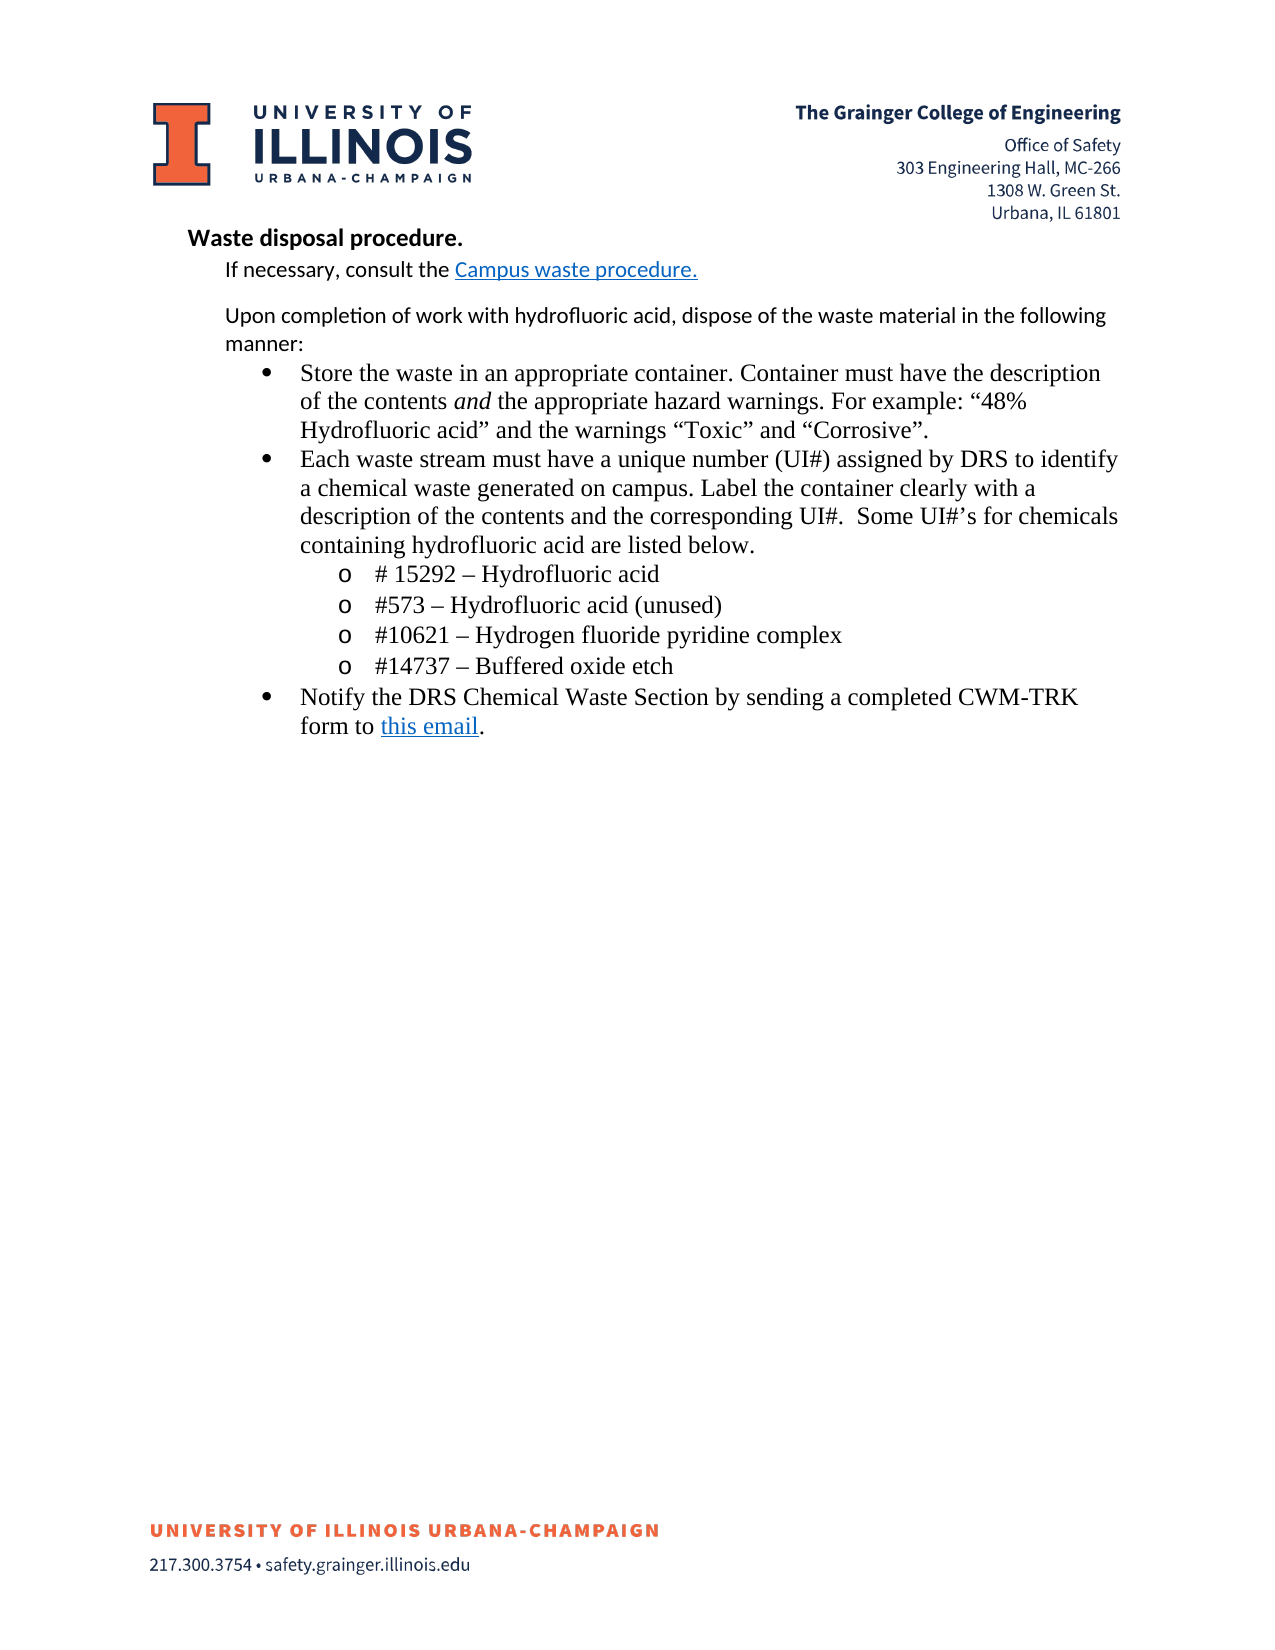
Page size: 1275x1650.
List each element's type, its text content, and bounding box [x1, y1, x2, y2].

subtitle Waste disposal procedure. [187, 222, 1125, 252]
picture [150, 1492, 855, 1575]
text If necessary, consult the Campus waste procedure. [225, 255, 1125, 283]
picture [150, 103, 1124, 222]
